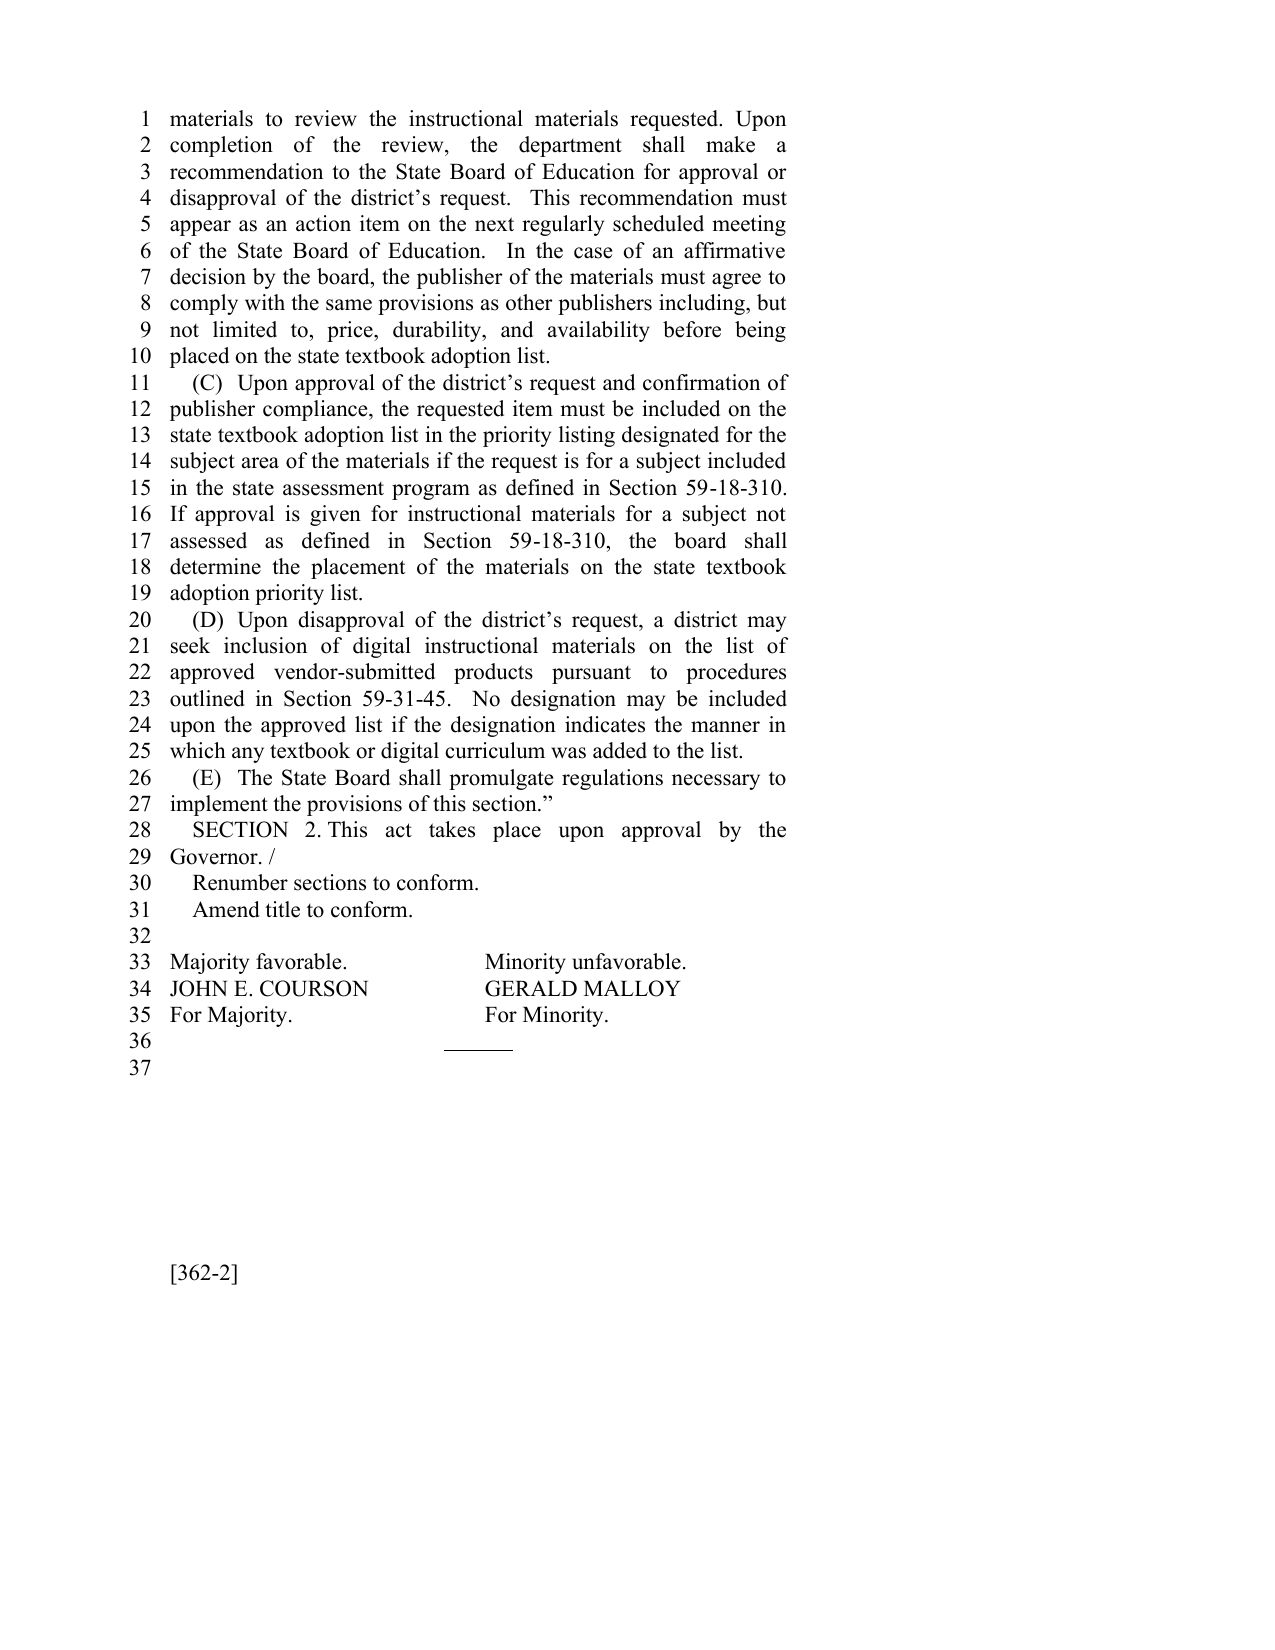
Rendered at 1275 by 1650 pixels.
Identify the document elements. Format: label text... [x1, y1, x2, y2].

text (D) Upon disapproval of the district’s request, a district may seek inclusion of digital instructional materials on the list of approved vendor-submitted products pursuant to procedures outlined in Section 59-31-45. No designation may be included upon the approved list if the designation indicates the manner in which any textbook or digital curriculum was added to the list. [169, 606, 787, 764]
text For Majority. For Minority. [169, 1001, 787, 1027]
text Majority favorable. Minority unfavorable. [169, 948, 787, 975]
text Renumber sections to conform. [169, 869, 787, 896]
text (C) Upon approval of the district’s request and confirmation of publisher compliance, the requested item must be included on the state textbook adoption list in the priority listing designated for the subject area of the materials if the request is for a subject included in the state assessment program as defined in Section 59-18-310. If approval is given for instructional materials for a subject not assessed as defined in Section 59-18-310, the board shall determine the placement of the materials on the state textbook adoption priority list. [169, 368, 787, 606]
text SECTION 2. This act takes place upon approval by the Governor. / [169, 817, 787, 869]
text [169, 105, 787, 368]
text JOHN E. COURSON GERALD MALLOY [169, 975, 787, 1001]
text Amend title to conform. [169, 896, 787, 922]
text (E) The State Board shall promulgate regulations necessary to implement the provisions of this section.” [169, 764, 787, 817]
